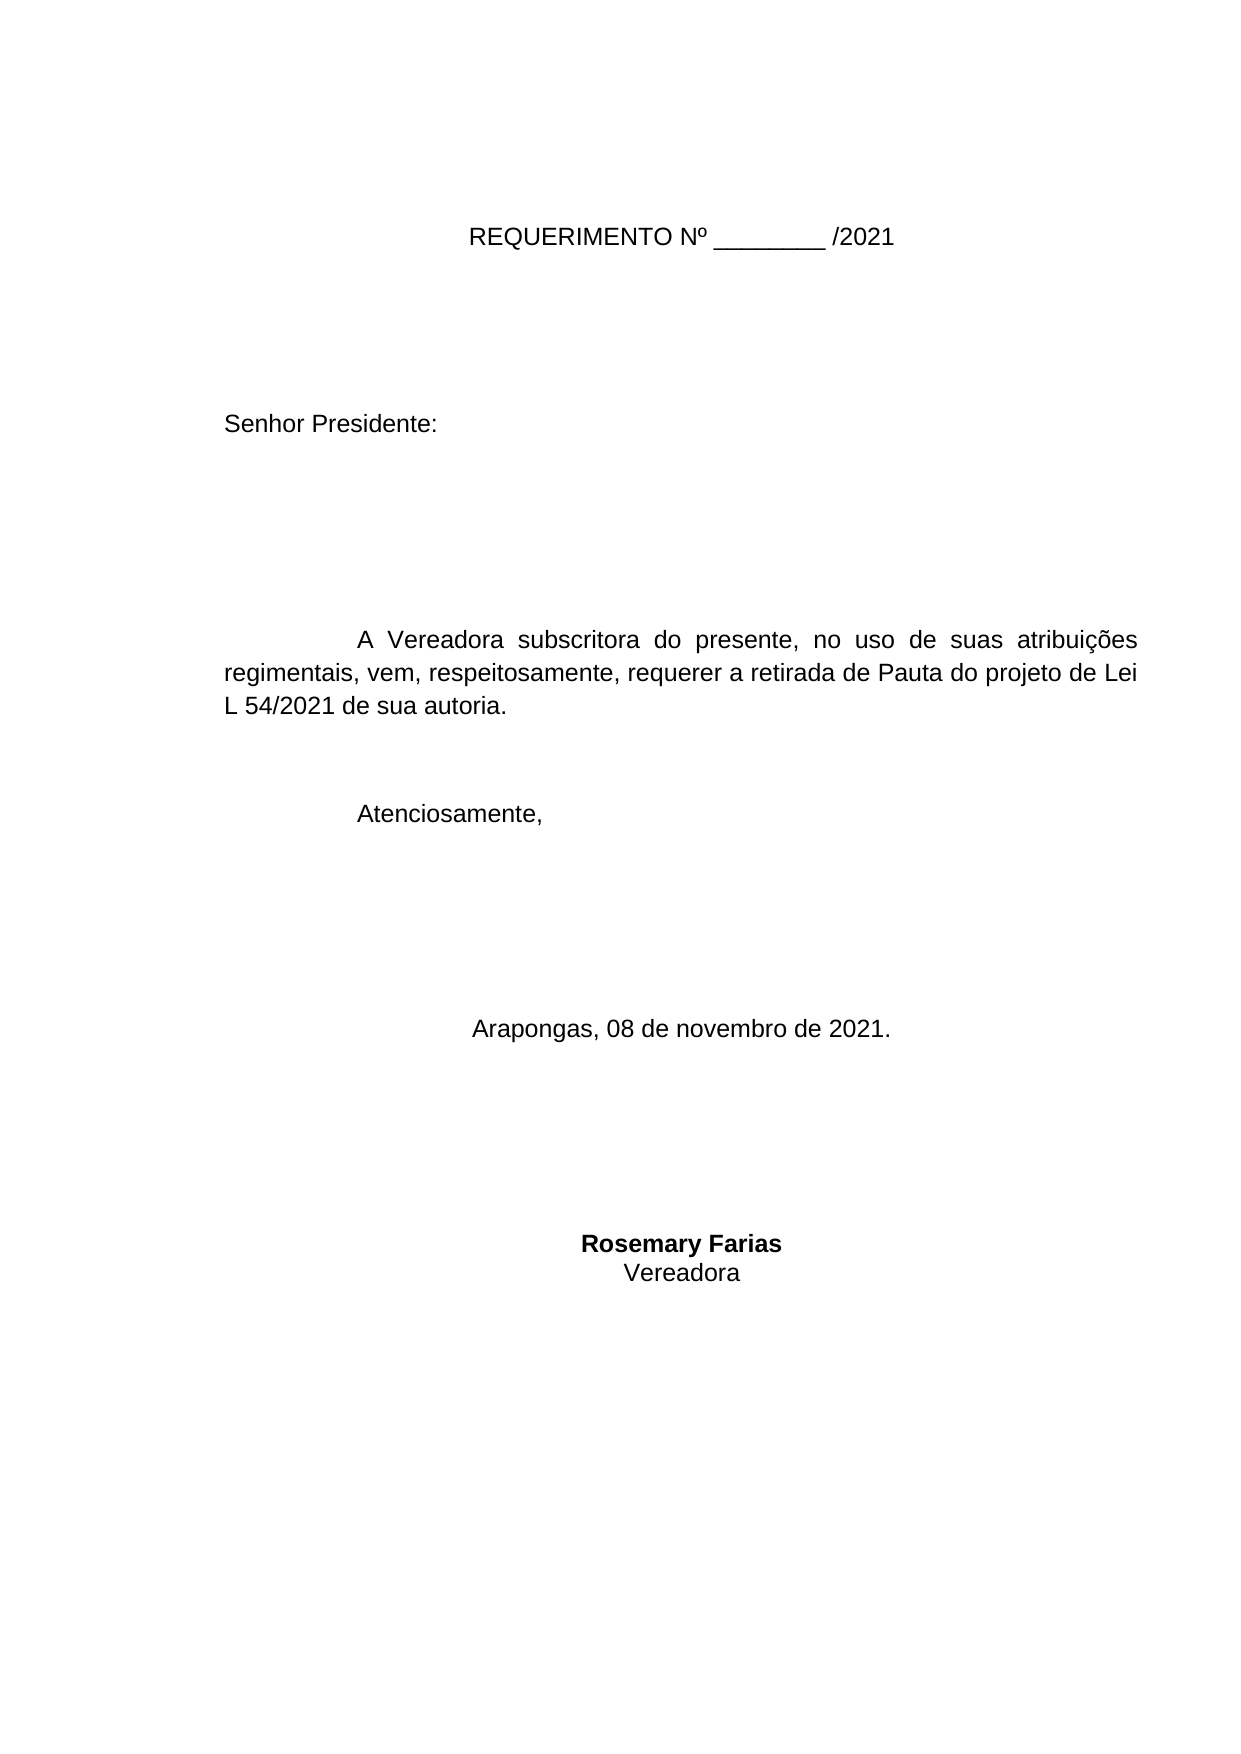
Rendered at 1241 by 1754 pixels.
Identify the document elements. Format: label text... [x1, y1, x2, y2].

subtitle REQUERIMENTO Nº ________ /2021 [371, 222, 1090, 250]
text Arapongas, 08 de novembro de 2021. [224, 1014, 1139, 1043]
text Atenciosamente, [224, 798, 1139, 827]
text Senhor Presidente: [224, 409, 1139, 438]
text A Vereadora subscritora do presente, no uso de suas atribuições regimentais, vem, respeitosamente, requerer a retirada de Pauta do projeto de Lei L 54/2021 de sua autoria. [224, 625, 1139, 719]
text Rosemary Farias [224, 1229, 1139, 1258]
text Vereadora [224, 1258, 1139, 1287]
